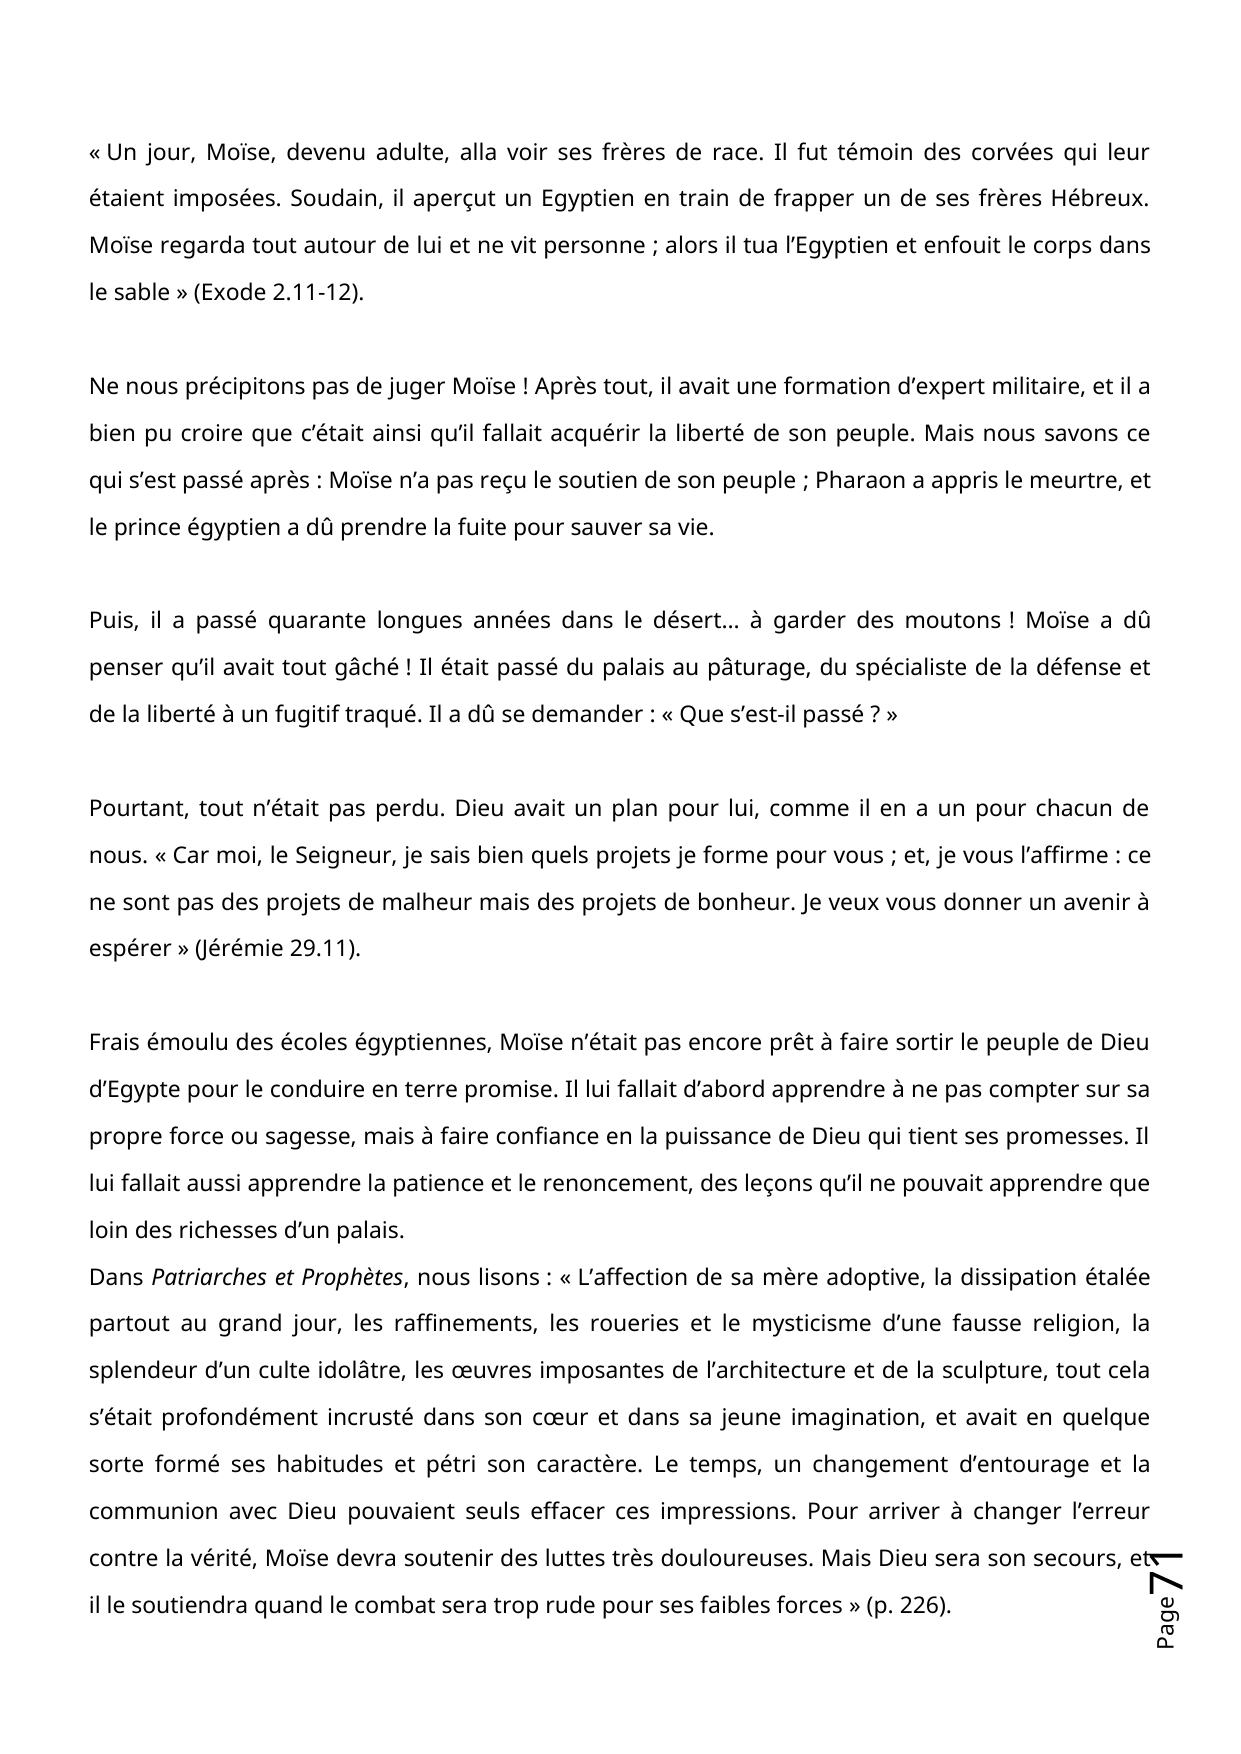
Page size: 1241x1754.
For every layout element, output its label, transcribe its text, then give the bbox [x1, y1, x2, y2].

text Pourtant, tout n’était pas perdu. Dieu avait un plan pour lui, comme il en a un pour chacun de nous. « Car moi, le Seigneur, je sais bien quels projets je forme pour vous ; et, je vous l’affirme : ce ne sont pas des projets de malheur mais des projets de bonheur. Je veux vous donner un avenir à espérer » (Jérémie 29.11). [89, 792, 1152, 964]
text « Un jour, Moïse, devenu adulte, alla voir ses frères de race. Il fut témoin des corvées qui leur étaient imposées. Soudain, il aperçut un Egyptien en train de frapper un de ses frères Hébreux. Moïse regarda tout autour de lui et ne vit personne ; alors il tua l’Egyptien et enfouit le corps dans le sable » (Exode 2.11-12). [89, 136, 1152, 307]
text Dans Patriarches et Prophètes, nous lisons : « L’affection de sa mère adoptive, la dissipation étalée partout au grand jour, les raffinements, les roueries et le mysticisme d’une fausse religion, la splendeur d’un culte idolâtre, les œuvres imposantes de l’architecture et de la sculpture, tout cela s’était profondément incrusté dans son cœur et dans sa jeune imagination, et avait en quelque sorte formé ses habitudes et pétri son caractère. Le temps, un changement d’entourage et la communion avec Dieu pouvaient seuls effacer ces impressions. Pour arriver à changer l’erreur contre la vérité, Moïse devra soutenir des luttes très douloureuses. Mais Dieu sera son secours, et il le soutiendra quand le combat sera trop rude pour ses faibles forces » (p. 226). [89, 1261, 1152, 1620]
text Ne nous précipitons pas de juger Moïse ! Après tout, il avait une formation d’expert militaire, et il a bien pu croire que c’était ainsi qu’il fallait acquérir la liberté de son peuple. Mais nous savons ce qui s’est passé après : Moïse n’a pas reçu le soutien de son peuple ; Pharaon a appris le meurtre, et le prince égyptien a dû prendre la fuite pour sauver sa vie. [89, 370, 1152, 542]
text Frais émoulu des écoles égyptiennes, Moïse n’était pas encore prêt à faire sortir le peuple de Dieu d’Egypte pour le conduire en terre promise. Il lui fallait d’abord apprendre à ne pas compter sur sa propre force ou sagesse, mais à faire confiance en la puissance de Dieu qui tient ses promesses. Il lui fallait aussi apprendre la patience et le renoncement, des leçons qu’il ne pouvait apprendre que loin des richesses d’un palais. [89, 1026, 1152, 1245]
text Puis, il a passé quarante longues années dans le désert… à garder des moutons ! Moïse a dû penser qu’il avait tout gâché ! Il était passé du palais au pâturage, du spécialiste de la défense et de la liberté à un fugitif traqué. Il a dû se demander : « Que s’est-il passé ? » [89, 604, 1152, 729]
